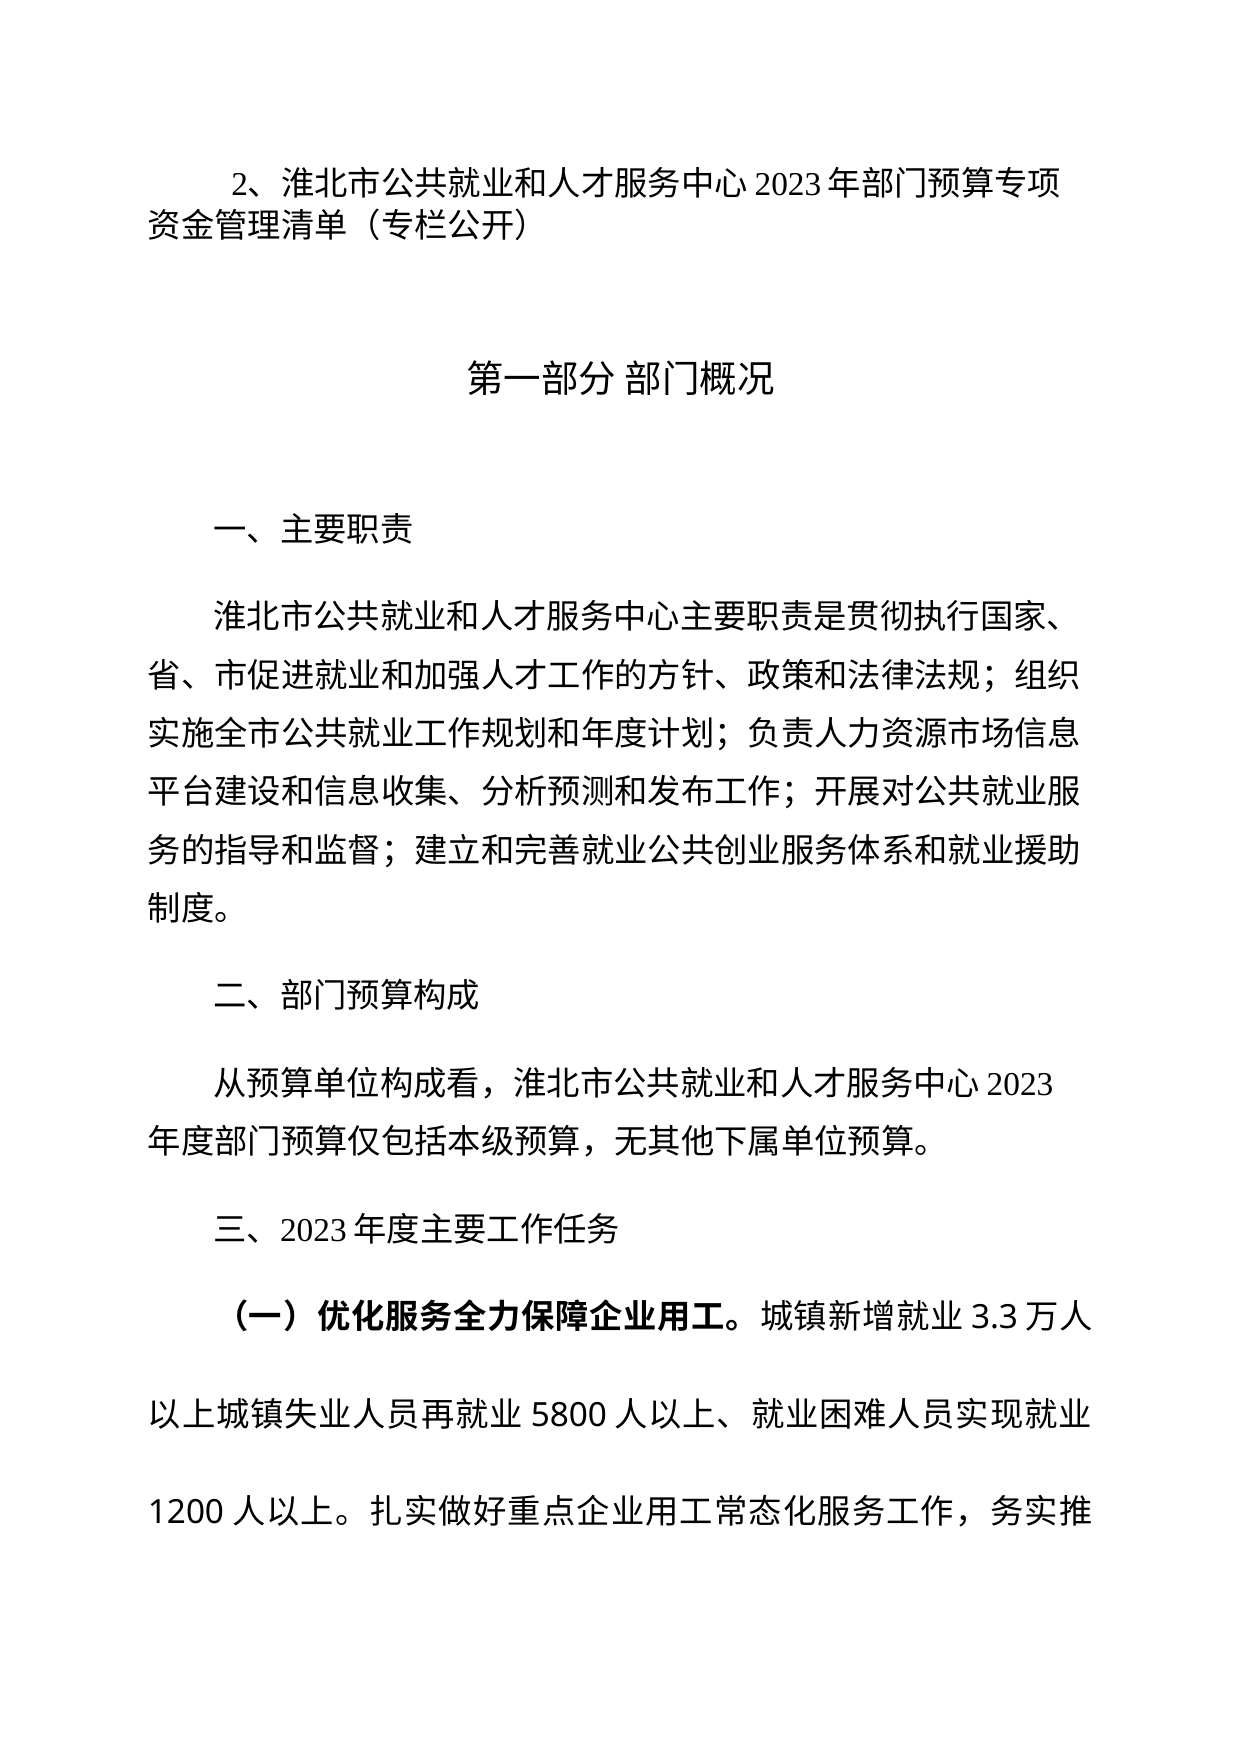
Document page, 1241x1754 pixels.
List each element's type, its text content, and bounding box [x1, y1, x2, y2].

text 一、主要职责 [148, 494, 1092, 553]
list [148, 1282, 1092, 1542]
text 从预算单位构成看，淮北市公共就业和人才服务中心2023年度部门预算仅包括本级预算，无其他下属单位预算。 [148, 1049, 1092, 1165]
text 第一部分 部门概况 [148, 345, 1092, 404]
text 2、淮北市公共就业和人才服务中心2023年部门预算专项资金管理清单（专栏公开） [148, 162, 1092, 245]
text 淮北市公共就业和人才服务中心主要职责是贯彻执行国家、省、市促进就业和加强人才工作的方针、政策和法律法规；组织实施全市公共就业工作规划和年度计划；负责人力资源市场信息平台建设和信息收集、分析预测和发布工作；开展对公共就业服务的指导和监督；建立和完善就业公共创业服务体系和就业援助制度。 [148, 582, 1092, 932]
text 二、部门预算构成 [148, 961, 1092, 1019]
text 三、2023年度主要工作任务 [148, 1194, 1092, 1253]
